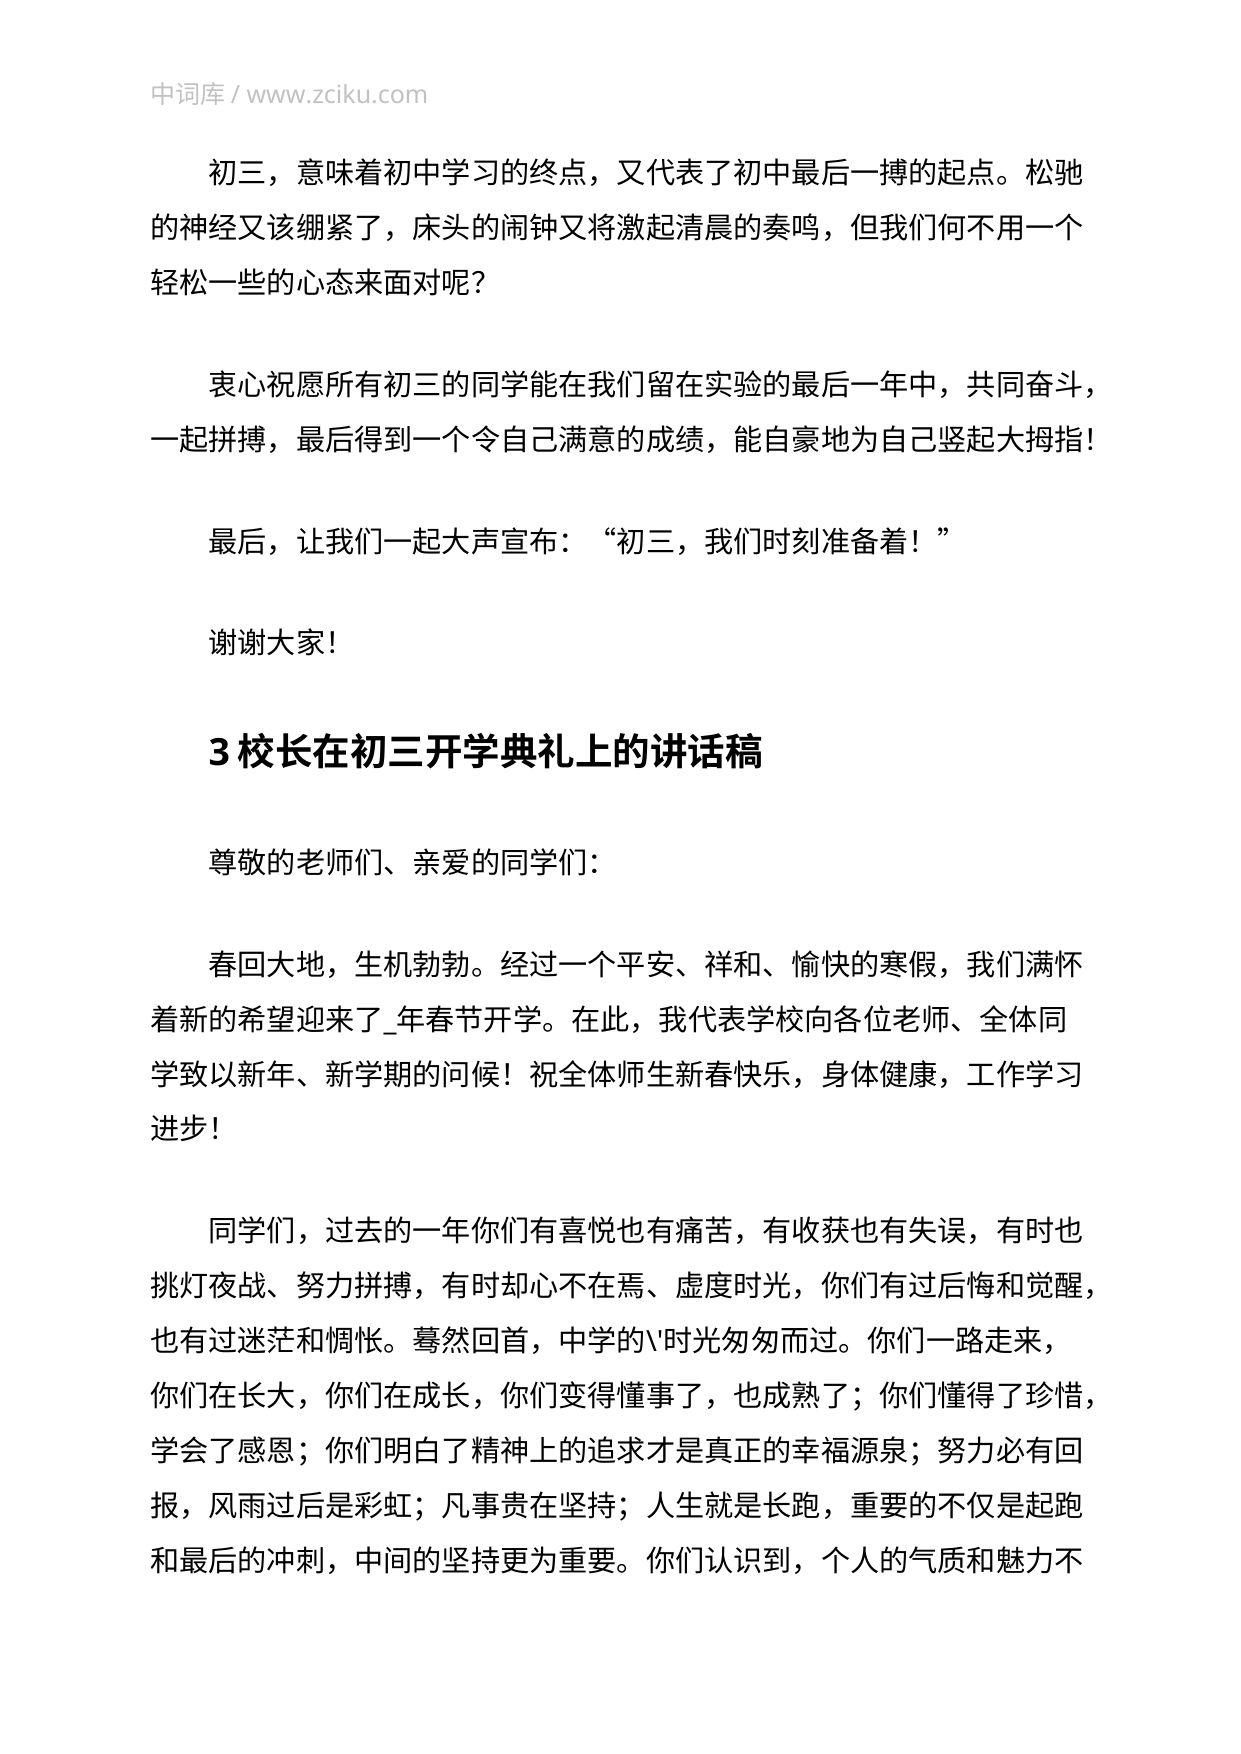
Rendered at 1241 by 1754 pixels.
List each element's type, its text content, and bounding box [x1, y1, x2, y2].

text 春回大地，生机勃勃。经过一个平安、祥和、愉快的寒假，我们满怀着新的希望迎来了_年春节开学。在此，我代表学校向各位老师、全体同学致以新年、新学期的问候！祝全体师生新春快乐，身体健康，工作学习进步！ [150, 941, 1090, 1148]
text 谢谢大家！ [150, 620, 1090, 662]
text 衷心祝愿所有初三的同学能在我们留在实验的最后一年中，共同奋斗，一起拼搏，最后得到一个令自己满意的成绩，能自豪地为自己竖起大拇指！ [150, 362, 1090, 459]
text 尊敬的老师们、亲爱的同学们： [150, 839, 1090, 882]
text 3校长在初三开学典礼上的讲话稿 [150, 722, 1090, 776]
text 初三，意味着初中学习的终点，又代表了初中最后一搏的起点。松驰的神经又该绷紧了，床头的闹钟又将激起清晨的奏鸣，但我们何不用一个轻松一些的心态来面对呢？ [150, 150, 1090, 302]
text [150, 1208, 1090, 1579]
text 最后，让我们一起大声宣布：“初三，我们时刻准备着！” [150, 518, 1090, 561]
